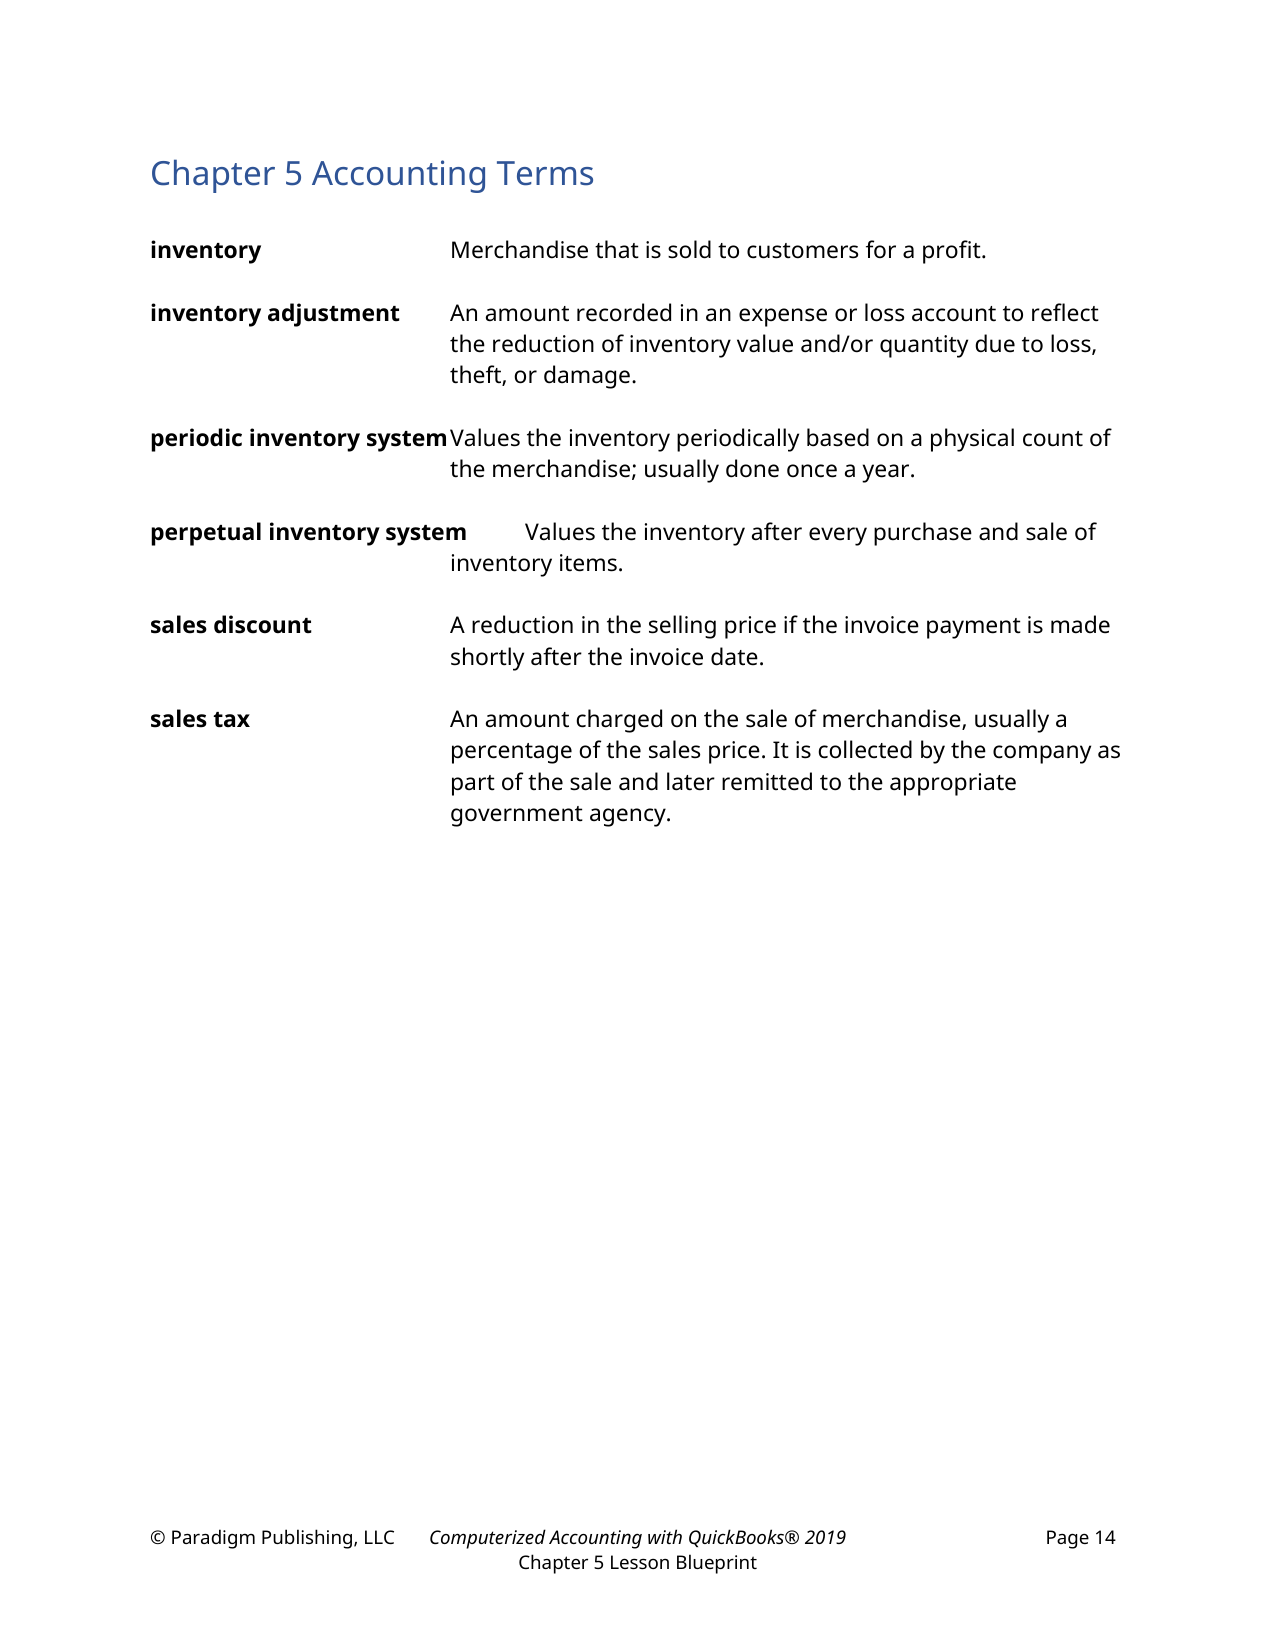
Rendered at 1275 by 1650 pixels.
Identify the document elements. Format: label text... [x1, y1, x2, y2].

text sales tax An amount charged on the sale of merchandise, usually a percentage of the sales price. It is collected by the company as part of the sale and later remitted to the appropriate government agency. [150, 703, 1125, 828]
subtitle Chapter 5 Accounting Terms [150, 150, 1125, 195]
text periodic inventory system Values the inventory periodically based on a physical count of the merchandise; usually done once a year. [150, 422, 1125, 484]
text sales discount A reduction in the selling price if the invoice payment is made shortly after the invoice date. [150, 609, 1125, 672]
text inventory adjustment An amount recorded in an expense or loss account to reflect the reduction of inventory value and/or quantity due to loss, theft, or damage. [150, 297, 1125, 390]
text inventory Merchandise that is sold to customers for a profit. [150, 234, 1125, 265]
text perpetual inventory system Values the inventory after every purchase and sale of inventory items. [150, 515, 1125, 578]
